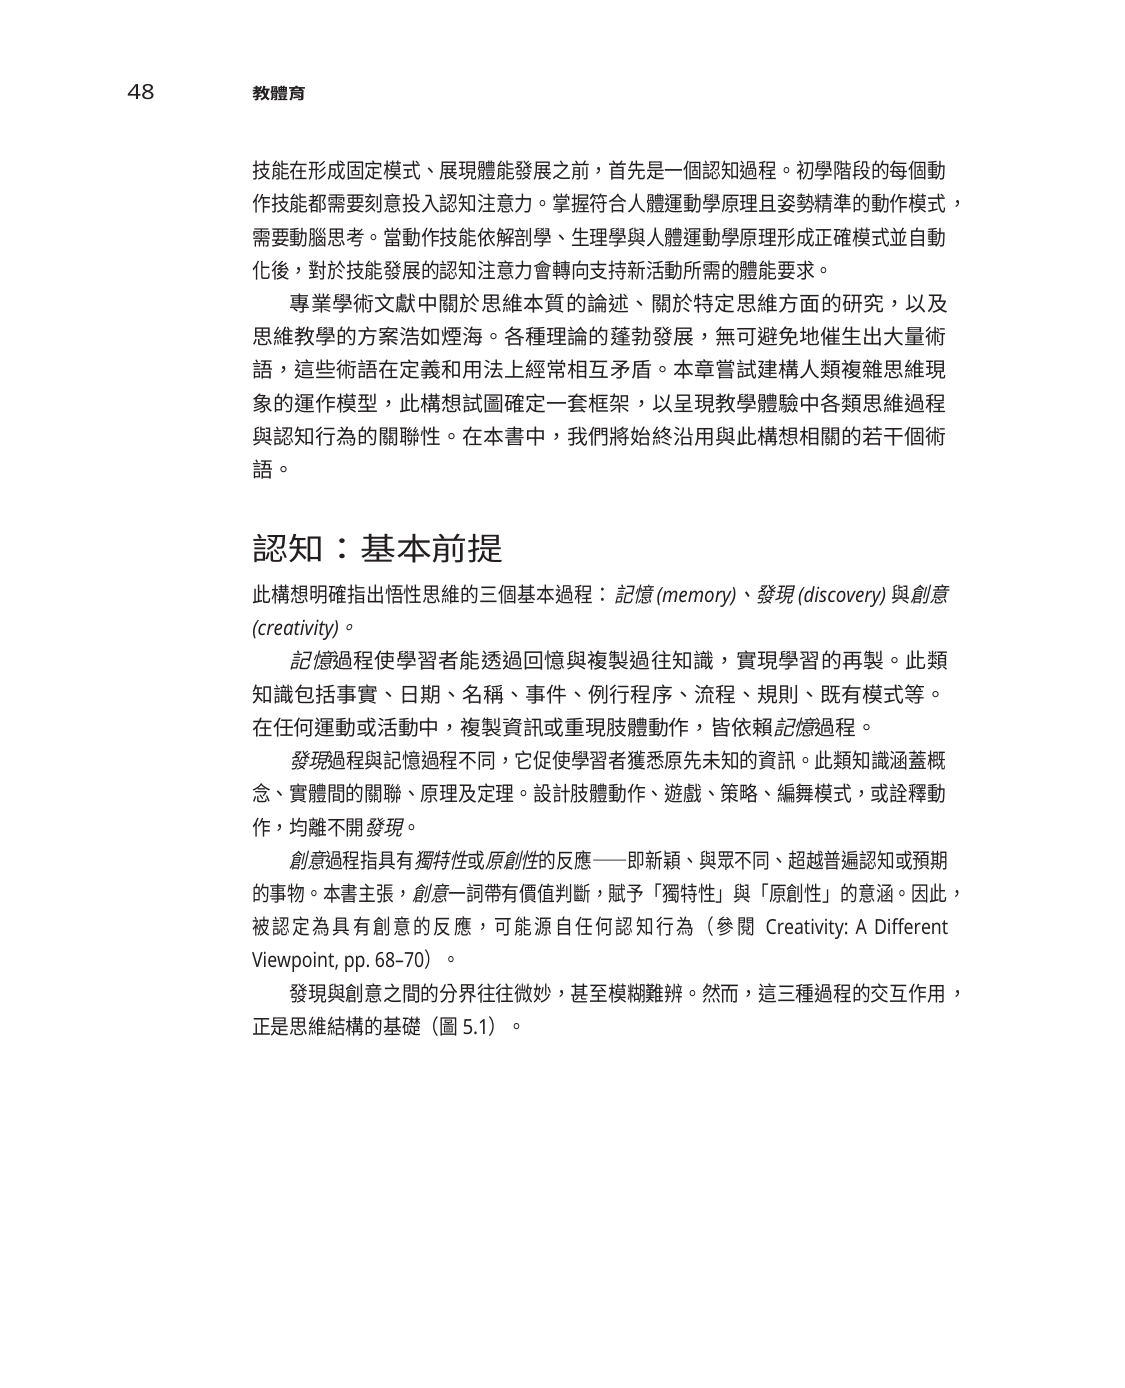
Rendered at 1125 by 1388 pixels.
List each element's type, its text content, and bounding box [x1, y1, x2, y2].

text 記憶過程使學習者能透過回憶與複製過往知識，實現學習的再製。此類知識包括事實、日期、名稱、事件、例行程序、流程、規則、既有模式等。在任何運動或活動中，複製資訊或重現肢體動作，皆依賴記憶過程。 [252, 644, 948, 741]
subtitle 認知：基本前提 [252, 524, 1021, 569]
text 發現過程與記憶過程不同，它促使學習者獲悉原先未知的資訊。此類知識涵蓋概念、實體間的關聯、原理及定理。設計肢體動作、遊戲、策略、編舞模式，或詮釋動作，均離不開發現。 [252, 744, 948, 841]
text 創意過程指具有獨特性或原創性的反應——即新穎、與眾不同、超越普遍認知或預期的事物。本書主張，創意一詞帶有價值判斷，賦予「獨特性」與「原創性」的意涵。因此，被認定為具有創意的反應，可能源自任何認知行為（參閱 Creativity: A Different Viewpoint, pp. 68–70）。 [252, 844, 948, 974]
text 此構想明確指出悟性思維的三個基本過程：記憶 (memory)、發現 (discovery) 與創意 (creativity)。 [252, 578, 948, 642]
text 48 教體育 [127, 73, 1021, 105]
text 技能在形成固定模式、展現體能發展之前，首先是一個認知過程。初學階段的每個動作技能都需要刻意投入認知注意力。掌握符合人體運動學原理且姿勢精準的動作模式，需要動腦思考。當動作技能依解剖學、生理學與人體運動學原理形成正確模式並自動化後，對於技能發展的認知注意力會轉向支持新活動所需的體能要求。 [252, 154, 948, 284]
text 發現與創意之間的分界往往微妙，甚至模糊難辨。然而，這三種過程的交互作用，正是思維結構的基礎（圖 5.1）。 [252, 977, 948, 1041]
text 專業學術文獻中關於思維本質的論述、關於特定思維方面的研究，以及思維教學的方案浩如煙海。各種理論的蓬勃發展，無可避免地催生出大量術語，這些術語在定義和用法上經常相互矛盾。本章嘗試建構人類複雜思維現象的運作模型，此構想試圖確定一套框架，以呈現教學體驗中各類思維過程與認知行為的關聯性。在本書中，我們將始終沿用與此構想相關的若干個術語。 [252, 287, 948, 484]
